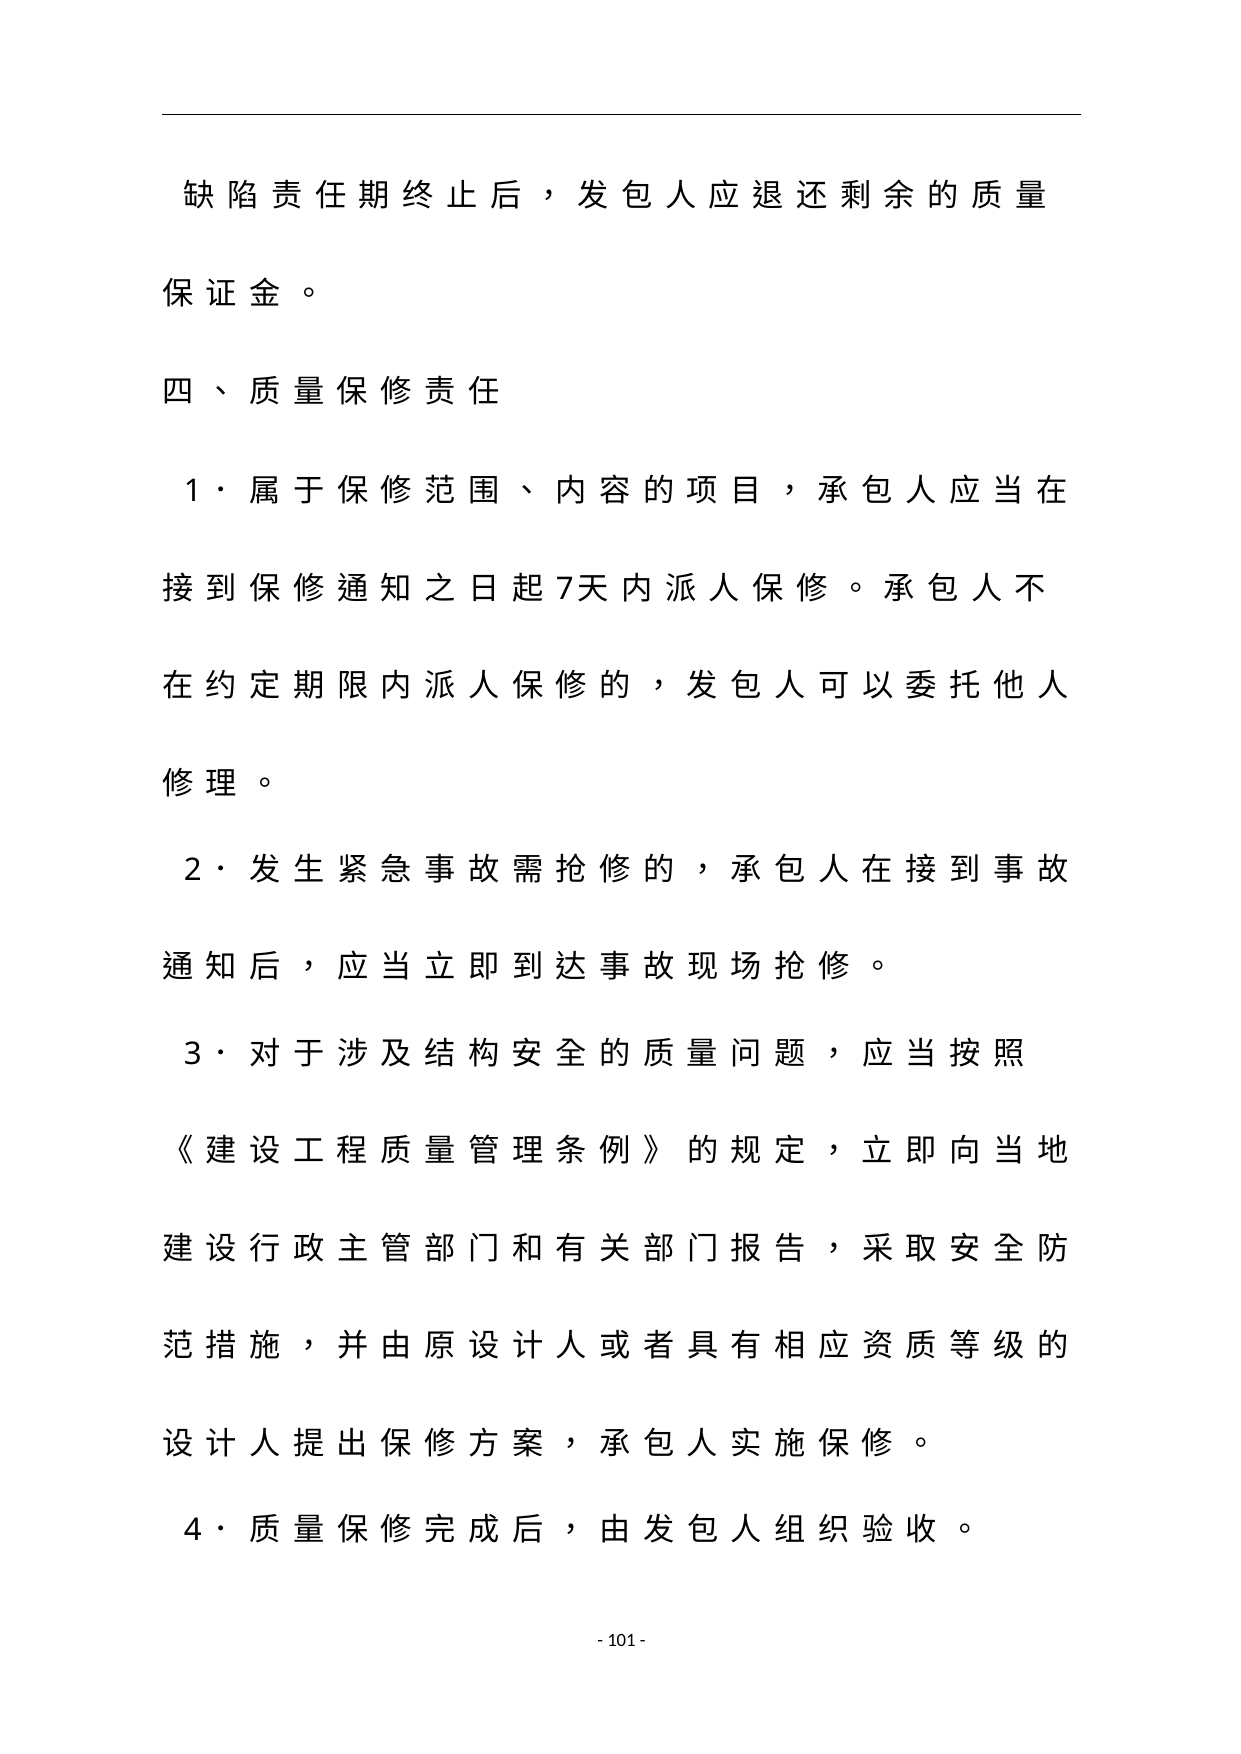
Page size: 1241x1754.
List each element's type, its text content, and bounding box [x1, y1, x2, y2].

text 1．属于保修范围、内容的项目，承包人应当在接到保修通知之日起7天内派人保修。承包人不在约定期限内派人保修的，发包人可以委托他人修理。 [162, 457, 1081, 814]
text 缺陷责任期终止后，发包人应退还剩余的质量保证金。 [162, 162, 1081, 324]
text 四、质量保修责任 [162, 358, 1081, 423]
text 2．发生紧急事故需抢修的，承包人在接到事故通知后，应当立即到达事故现场抢修。 [162, 836, 1081, 998]
text 3．对于涉及结构安全的质量问题，应当按照《建设工程质量管理条例》的规定，立即向当地建设行政主管部门和有关部门报告，采取安全防范措施，并由原设计人或者具有相应资质等级的设计人提出保修方案，承包人实施保修。 [162, 1019, 1081, 1474]
text 4．质量保修完成后，由发包人组织验收。 [162, 1496, 1081, 1561]
